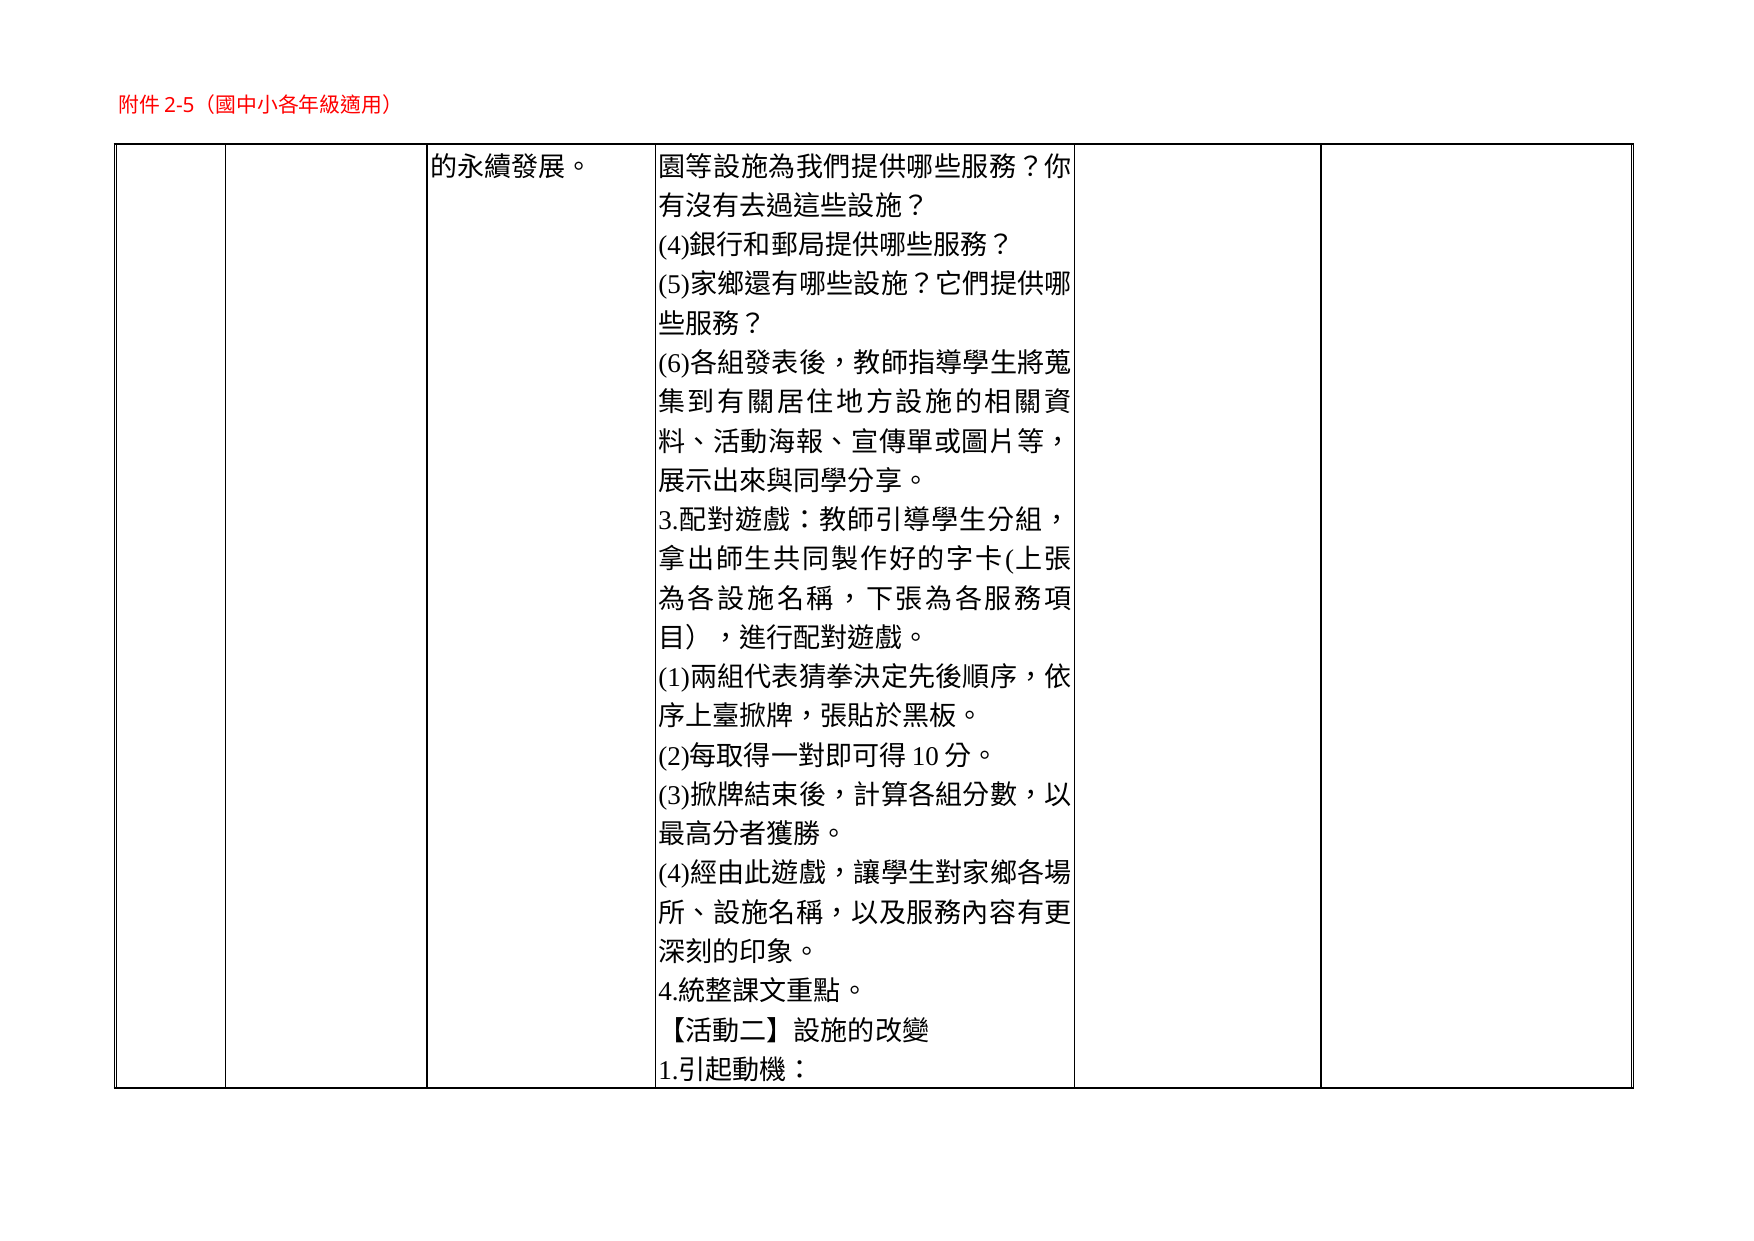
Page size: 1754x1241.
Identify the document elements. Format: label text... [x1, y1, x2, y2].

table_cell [428, 145, 655, 1087]
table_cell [656, 145, 1074, 1087]
table_cell 三 [117, 145, 225, 1087]
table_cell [226, 145, 426, 1087]
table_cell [1322, 145, 1631, 1087]
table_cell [1075, 145, 1320, 1087]
